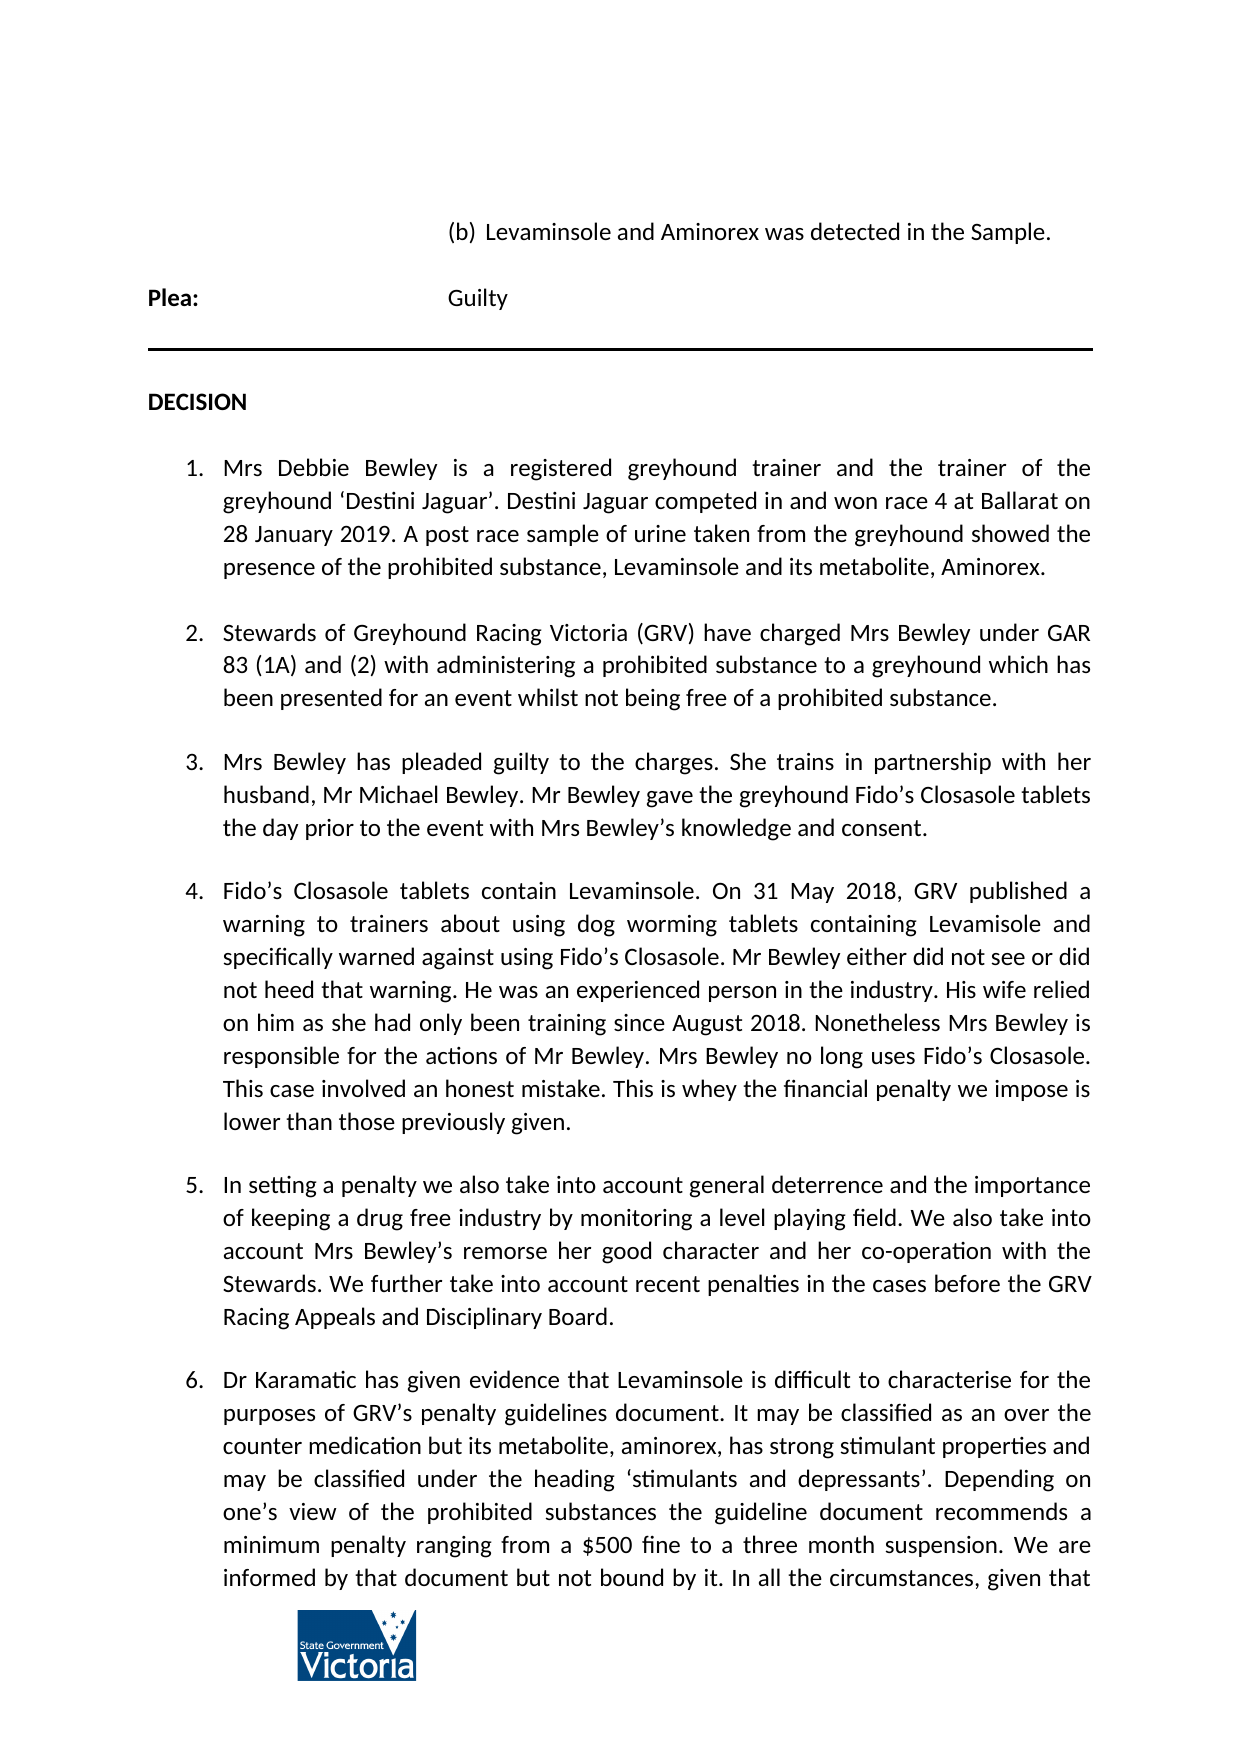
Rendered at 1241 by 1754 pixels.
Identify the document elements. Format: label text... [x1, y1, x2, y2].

list Levaminsole and Aminorex was detected in the Sample. [448, 217, 1093, 247]
list Stewards of Greyhound Racing Victoria (GRV) have charged Mrs Bewley under GAR 83 (1A) and (2) with administering a prohibited substance to a greyhound which has been presented for an event whilst not being free of a prohibited substance. [185, 617, 1093, 713]
list Mrs Debbie Bewley is a registered greyhound trainer and the trainer of the greyhound ‘Destini Jaguar’. Destini Jaguar competed in and won race 4 at Ballarat on 28 January 2019. A post race sample of urine taken from the greyhound showed the presence of the prohibited substance, Levaminsole and its metabolite, Aminorex. [185, 452, 1093, 581]
text Plea: Guilty [148, 282, 1093, 313]
text DECISION [148, 386, 1093, 417]
picture [297, 1610, 417, 1681]
list In setting a penalty we also take into account general deterrence and the importance of keeping a drug free industry by monitoring a level playing field. We also take into account Mrs Bewley’s remorse her good character and her co-operation with the Stewards. We further take into account recent penalties in the cases before the GRV Racing Appeals and Disciplinary Board. [185, 1169, 1093, 1331]
list Fido’s Closasole tablets contain Levaminsole. On 31 May 2018, GRV published a warning to trainers about using dog worming tablets containing Levamisole and specifically warned against using Fido’s Closasole. Mr Bewley either did not see or did not heed that warning. He was an experienced person in the industry. His wife relied on him as she had only been training since August 2018. Nonetheless Mrs Bewley is responsible for the actions of Mr Bewley. Mrs Bewley no long uses Fido’s Closasole. This case involved an honest mistake. This is whey the financial penalty we impose is lower than those previously given. [185, 875, 1093, 1136]
list Mrs Bewley has pleaded guilty to the charges. She trains in partnership with her husband, Mr Michael Bewley. Mr Bewley gave the greyhound Fido’s Closasole tablets the day prior to the event with Mrs Bewley’s knowledge and consent. [185, 746, 1093, 842]
